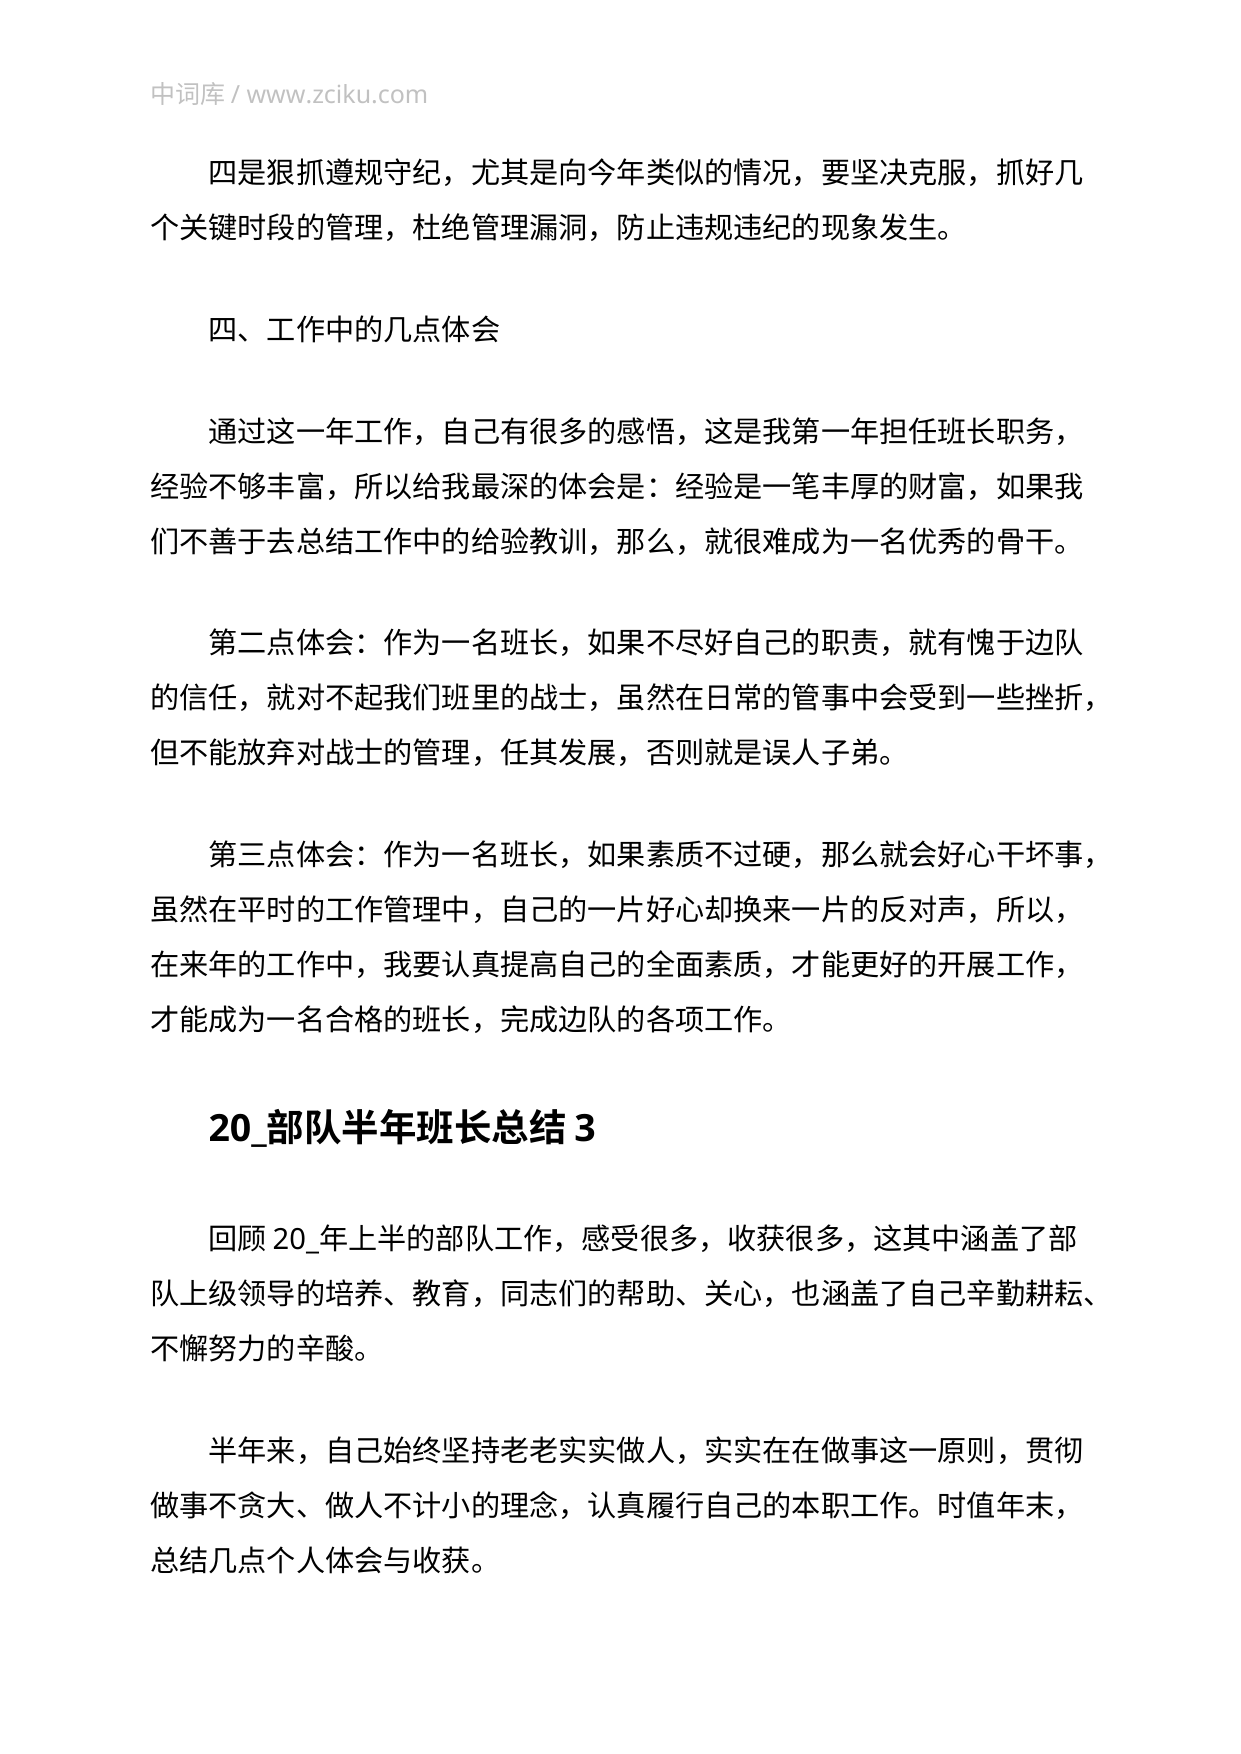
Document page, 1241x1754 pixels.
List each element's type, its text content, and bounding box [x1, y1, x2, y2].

text 第三点体会：作为一名班长，如果素质不过硬，那么就会好心干坏事，虽然在平时的工作管理中，自己的一片好心却换来一片的反对声，所以，在来年的工作中，我要认真提高自己的全面素质，才能更好的开展工作，才能成为一名合格的班长，完成边队的各项工作。 [150, 832, 1090, 1038]
text 半年来，自己始终坚持老老实实做人，实实在在做事这一原则，贯彻做事不贪大、做人不计小的理念，认真履行自己的本职工作。时值年末，总结几点个人体会与收获。 [150, 1427, 1090, 1579]
text 通过这一年工作，自己有很多的感悟，这是我第一年担任班长职务，经验不够丰富，所以给我最深的体会是：经验是一笔丰厚的财富，如果我们不善于去总结工作中的给验教训，那么，就很难成为一名优秀的骨干。 [150, 408, 1090, 561]
text 回顾20_年上半的部队工作，感受很多，收获很多，这其中涵盖了部队上级领导的培养、教育，同志们的帮助、关心，也涵盖了自己辛勤耕耘、不懈努力的辛酸。 [150, 1216, 1090, 1368]
text 四是狠抓遵规守纪，尤其是向今年类似的情况，要坚决克服，抓好几个关键时段的管理，杜绝管理漏洞，防止违规违纪的现象发生。 [150, 150, 1090, 247]
text 20_部队半年班长总结3 [150, 1098, 1090, 1152]
text 四、工作中的几点体会 [150, 307, 1090, 349]
text 第二点体会：作为一名班长，如果不尽好自己的职责，就有愧于边队的信任，就对不起我们班里的战士，虽然在日常的管事中会受到一些挫折，但不能放弃对战士的管理，任其发展，否则就是误人子弟。 [150, 620, 1090, 772]
